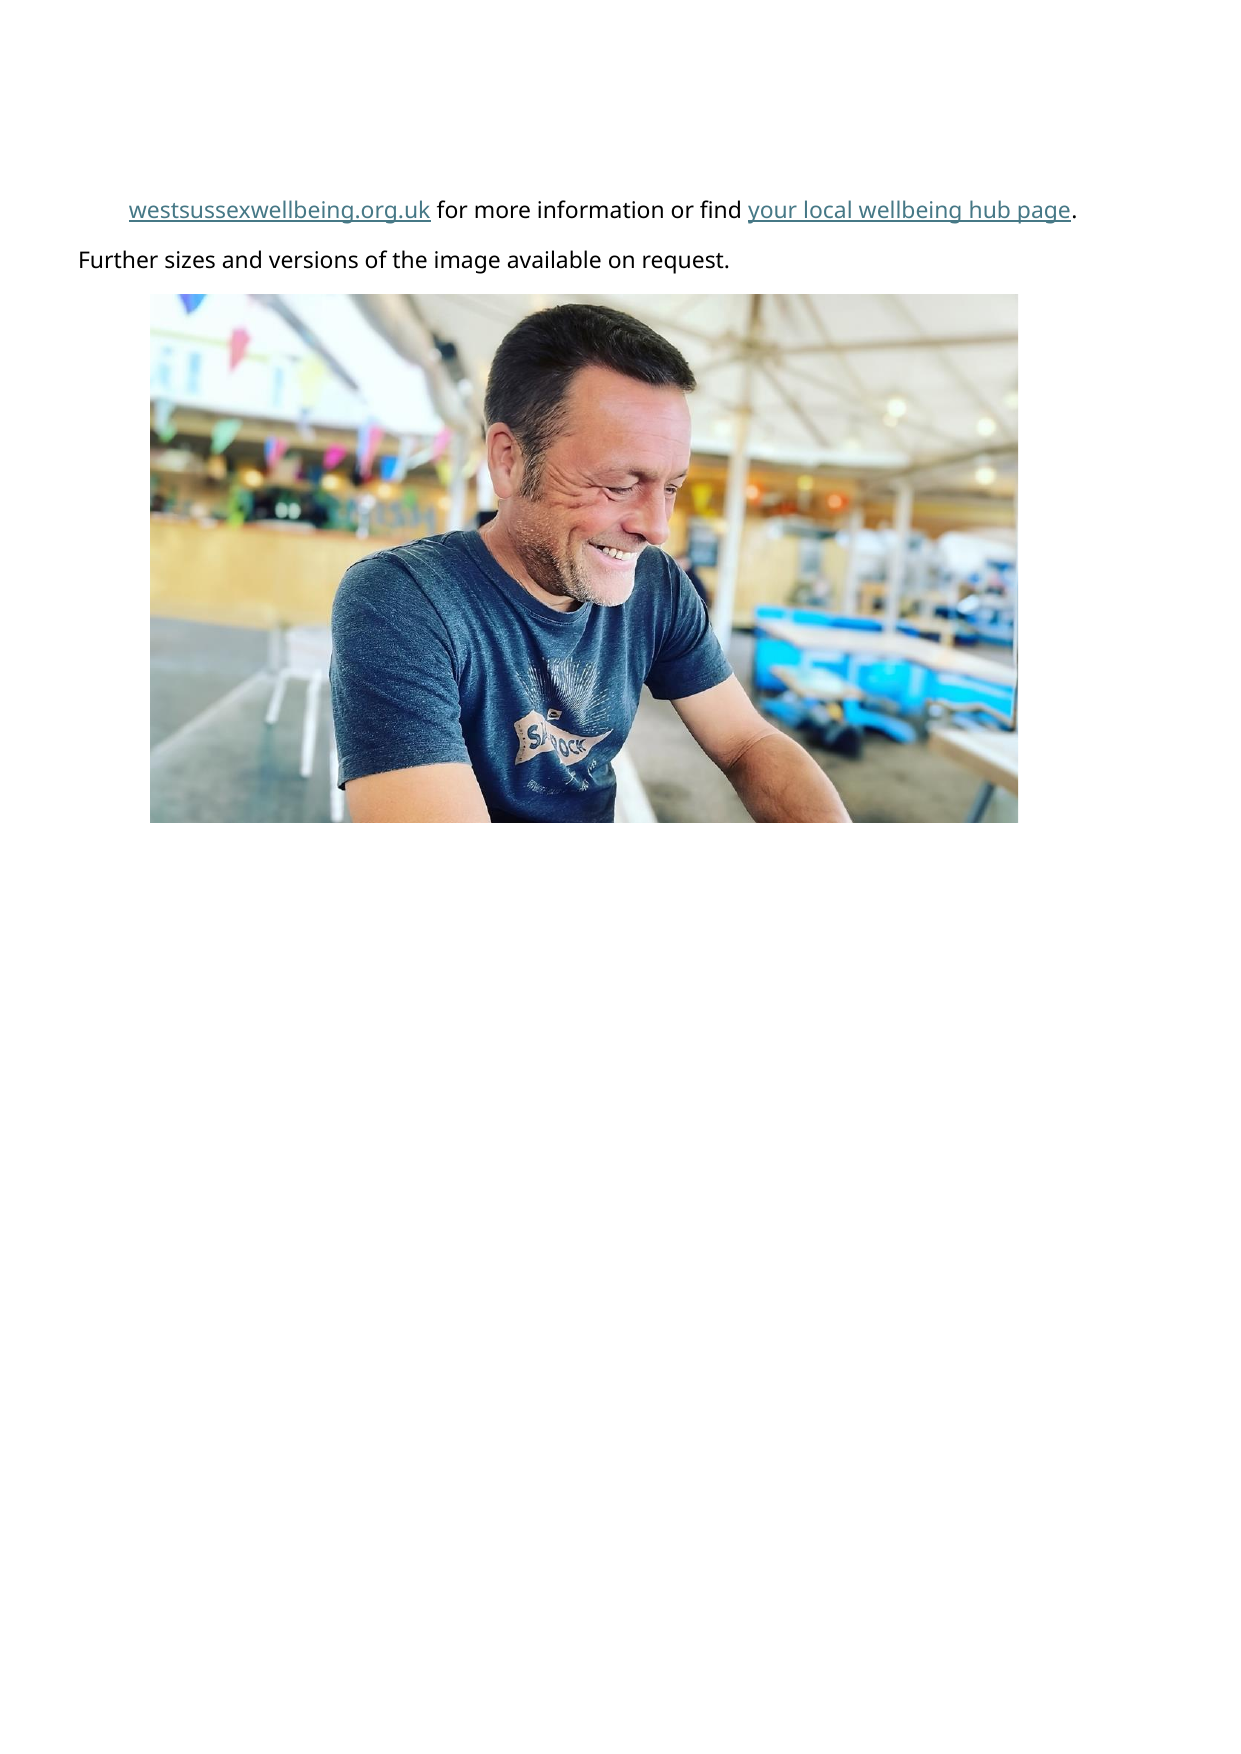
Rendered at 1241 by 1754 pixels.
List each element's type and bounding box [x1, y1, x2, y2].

picture [150, 294, 1019, 823]
